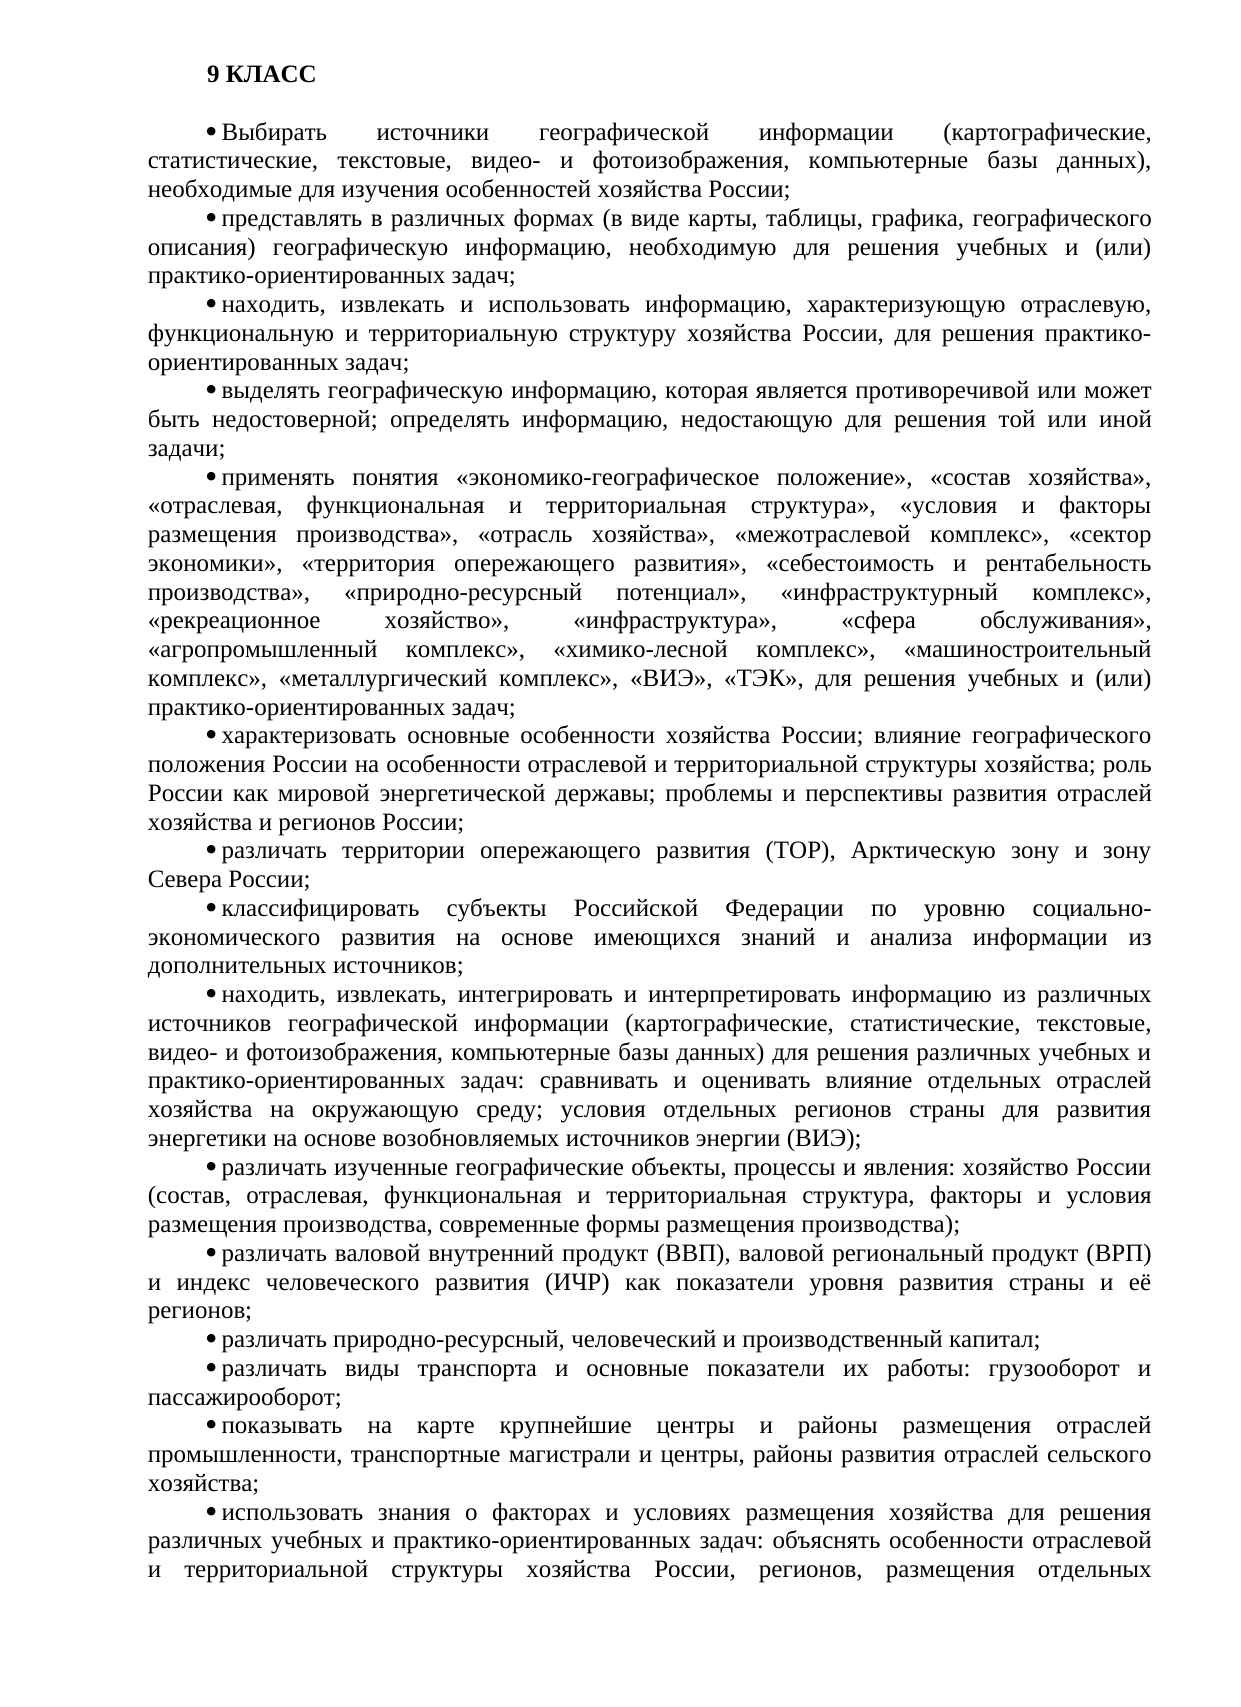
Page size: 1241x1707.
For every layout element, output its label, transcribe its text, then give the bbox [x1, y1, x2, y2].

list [148, 1497, 1152, 1583]
list находить, извлекать и использовать информацию, характеризующую отраслевую, функциональную и территориальную структуру хозяйства России, для решения практико-ориентированных задач; [148, 289, 1152, 375]
list выделять географическую информацию, которая является противоречивой или может быть недостоверной; определять информацию, недостающую для решения той или иной задачи; [148, 375, 1152, 462]
text 9 КЛАСС [148, 59, 1152, 88]
list различать виды транспорта и основные показатели их работы: грузооборот и пассажирооборот; [148, 1353, 1152, 1410]
list представлять в различных формах (в виде карты, таблицы, графика, географического описания) географическую информацию, необходимую для решения учебных и (или) практико-ориентированных задач; [148, 203, 1152, 289]
list показывать на карте крупнейшие центры и районы размещения отраслей промышленности, транспортные магистрали и центры, районы развития отраслей сельского хозяйства; [148, 1410, 1152, 1497]
list находить, извлекать, интегрировать и интерпретировать информацию из различных источников географической информации (картографические, статистические, текстовые, видео- и фотоизображения, компьютерные базы данных) для решения различных учебных и практико-ориентированных задач: сравнивать и оценивать влияние отдельных отраслей хозяйства на окружающую среду; условия отдельных регионов страны для развития энергетики на основе возобновляемых источников энергии (ВИЭ); [148, 979, 1152, 1152]
list характеризовать основные особенности хозяйства России; влияние географического положения России на особенности отраслевой и территориальной структуры хозяйства; роль России как мировой энергетической державы; проблемы и перспективы развития отраслей хозяйства и регионов России; [148, 720, 1152, 835]
list различать изученные географические объекты, процессы и явления: хозяйство России (состав, отраслевая, функциональная и территориальная структура, факторы и условия размещения производства, современные формы размещения производства); [148, 1152, 1152, 1238]
list различать территории опережающего развития (ТОР), Арктическую зону и зону Севера России; [148, 835, 1152, 893]
list различать природно-ресурсный, человеческий и производственный капитал; [148, 1324, 1152, 1353]
list Выбирать источники географической информации (картографические, статистические, текстовые, видео- и фотоизображения, компьютерные базы данных), необходимые для изучения особенностей хозяйства России; [148, 117, 1152, 203]
list применять понятия «экономико-географическое положение», «состав хозяйства», «отраслевая, функциональная и территориальная структура», «условия и факторы размещения производства», «отрасль хозяйства», «межотраслевой комплекс», «сектор экономики», «территория опережающего развития», «себестоимость и рентабельность производства», «природно-ресурсный потенциал», «инфраструктурный комплекс», «рекреационное хозяйство», «инфраструктура», «сфера обслуживания», «агропромышленный комплекс», «химико-лесной комплекс», «машиностроительный комплекс», «металлургический комплекс», «ВИЭ», «ТЭК», для решения учебных и (или) практико-ориентированных задач; [148, 462, 1152, 720]
list классифицировать субъекты Российской Федерации по уровню социально-экономического развития на основе имеющихся знаний и анализа информации из дополнительных источников; [148, 893, 1152, 979]
list различать валовой внутренний продукт (ВВП), валовой региональный продукт (ВРП) и индекс человеческого развития (ИЧР) как показатели уровня развития страны и её регионов; [148, 1238, 1152, 1324]
